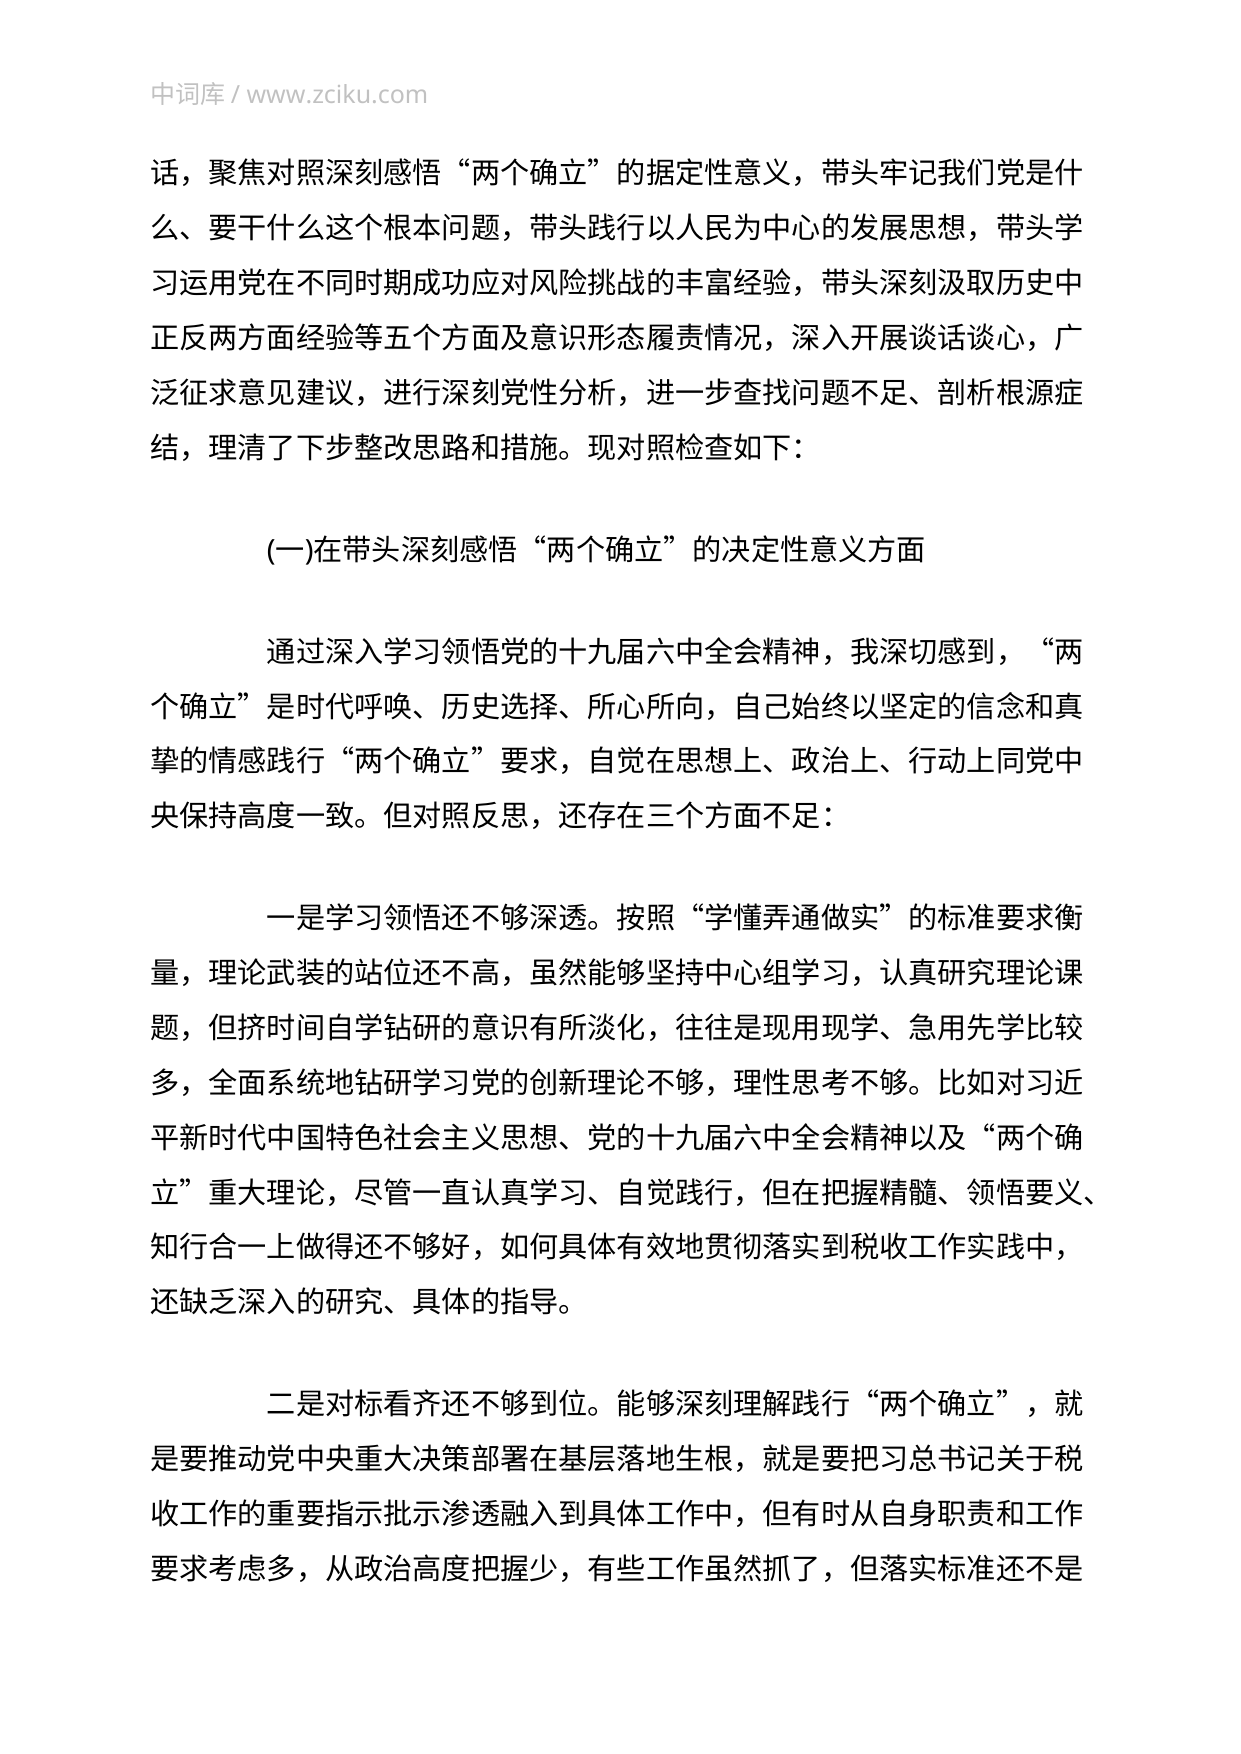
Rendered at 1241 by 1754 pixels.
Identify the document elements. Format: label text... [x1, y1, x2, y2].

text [150, 150, 1090, 467]
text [150, 1381, 1090, 1588]
text 一是学习领悟还不够深透。按照“学懂弄通做实”的标准要求衡量，理论武装的站位还不高，虽然能够坚持中心组学习，认真研究理论课题，但挤时间自学钻研的意识有所淡化，往往是现用现学、急用先学比较多，全面系统地钻研学习党的创新理论不够，理性思考不够。比如对习近平新时代中国特色社会主义思想、党的十九届六中全会精神以及“两个确立”重大理论，尽管一直认真学习、自觉践行，但在把握精髓、领悟要义、知行合一上做得还不够好，如何具体有效地贯彻落实到税收工作实践中，还缺乏深入的研究、具体的指导。 [150, 895, 1090, 1321]
text (一)在带头深刻感悟“两个确立”的决定性意义方面 [150, 526, 1090, 569]
text 通过深入学习领悟党的十九届六中全会精神，我深切感到，“两个确立”是时代呼唤、历史选择、所心所向，自己始终以坚定的信念和真挚的情感践行“两个确立”要求，自觉在思想上、政治上、行动上同党中央保持高度一致。但对照反思，还存在三个方面不足： [150, 628, 1090, 835]
